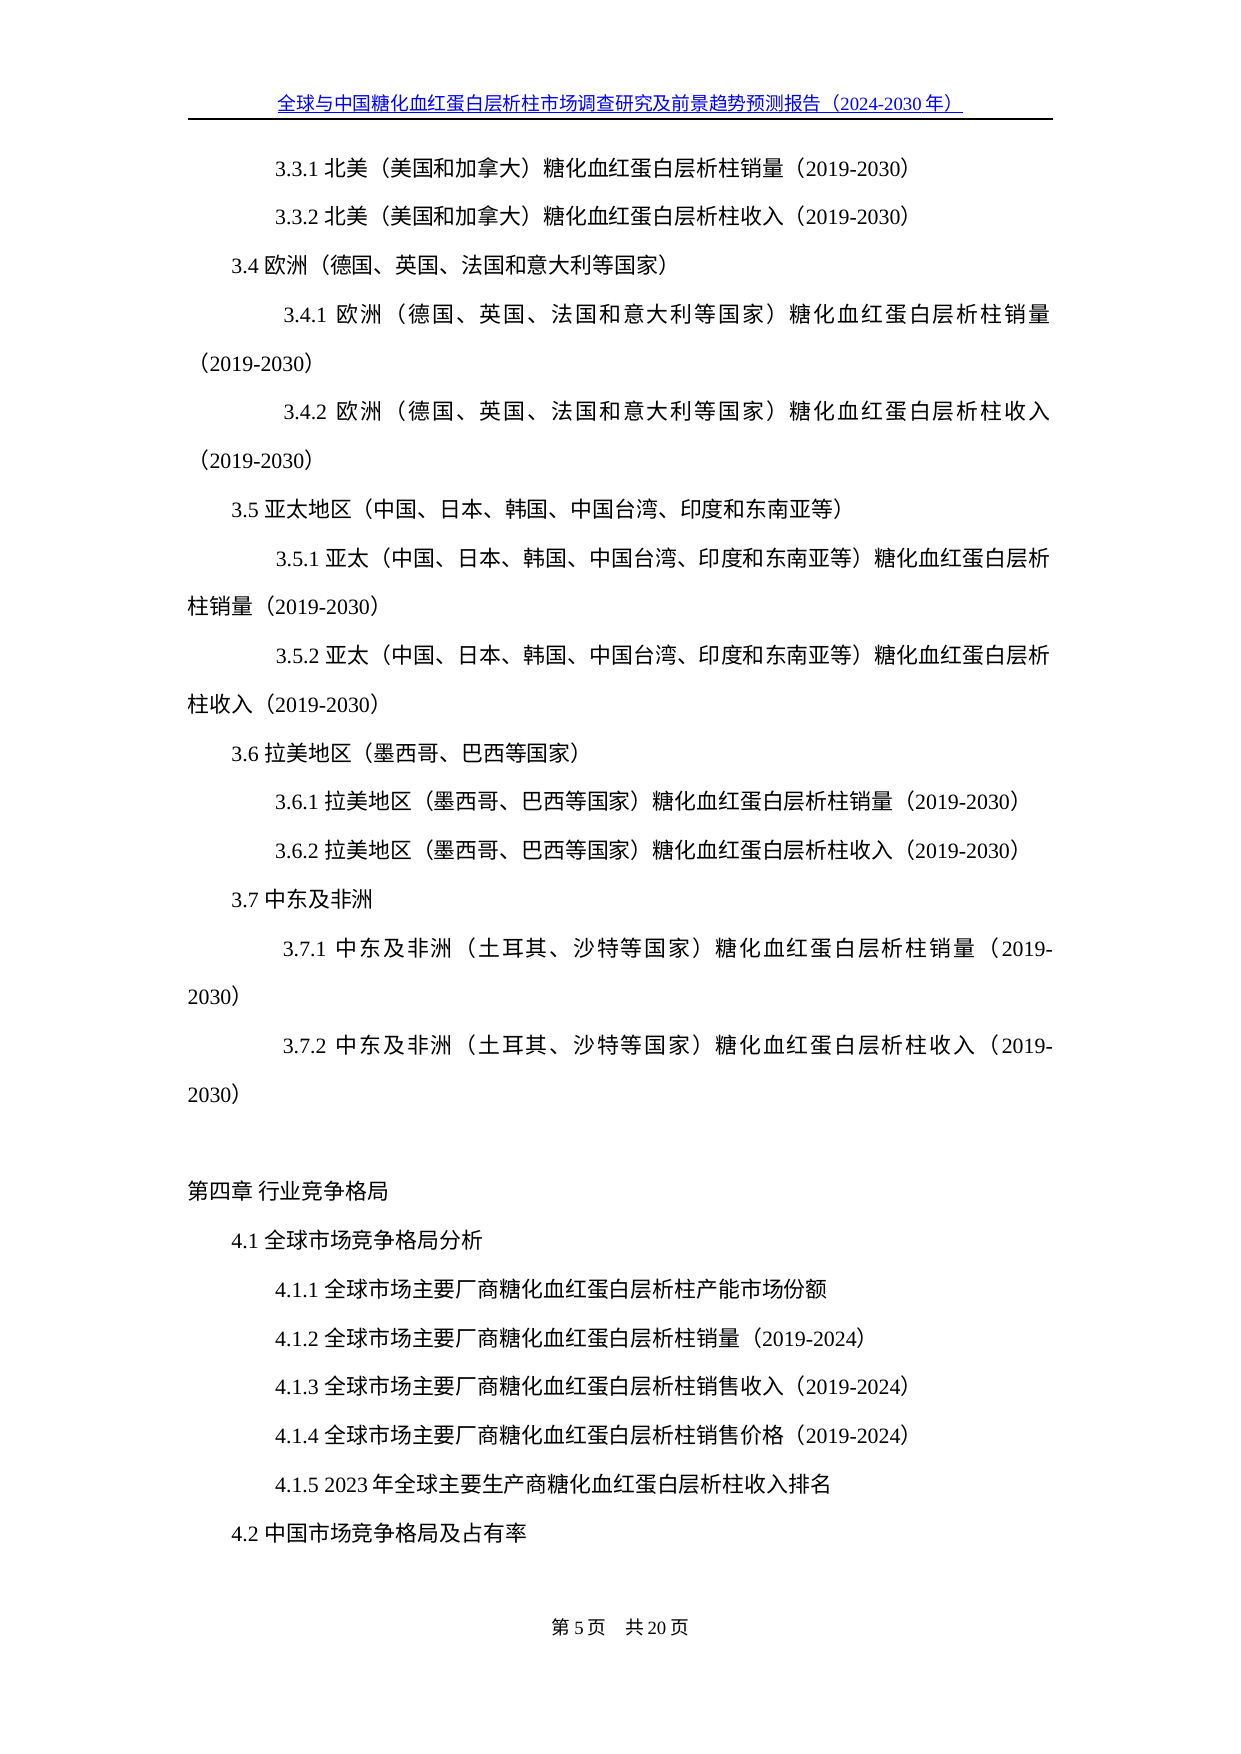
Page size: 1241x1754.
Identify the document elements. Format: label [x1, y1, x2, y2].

text [187, 150, 1053, 1548]
